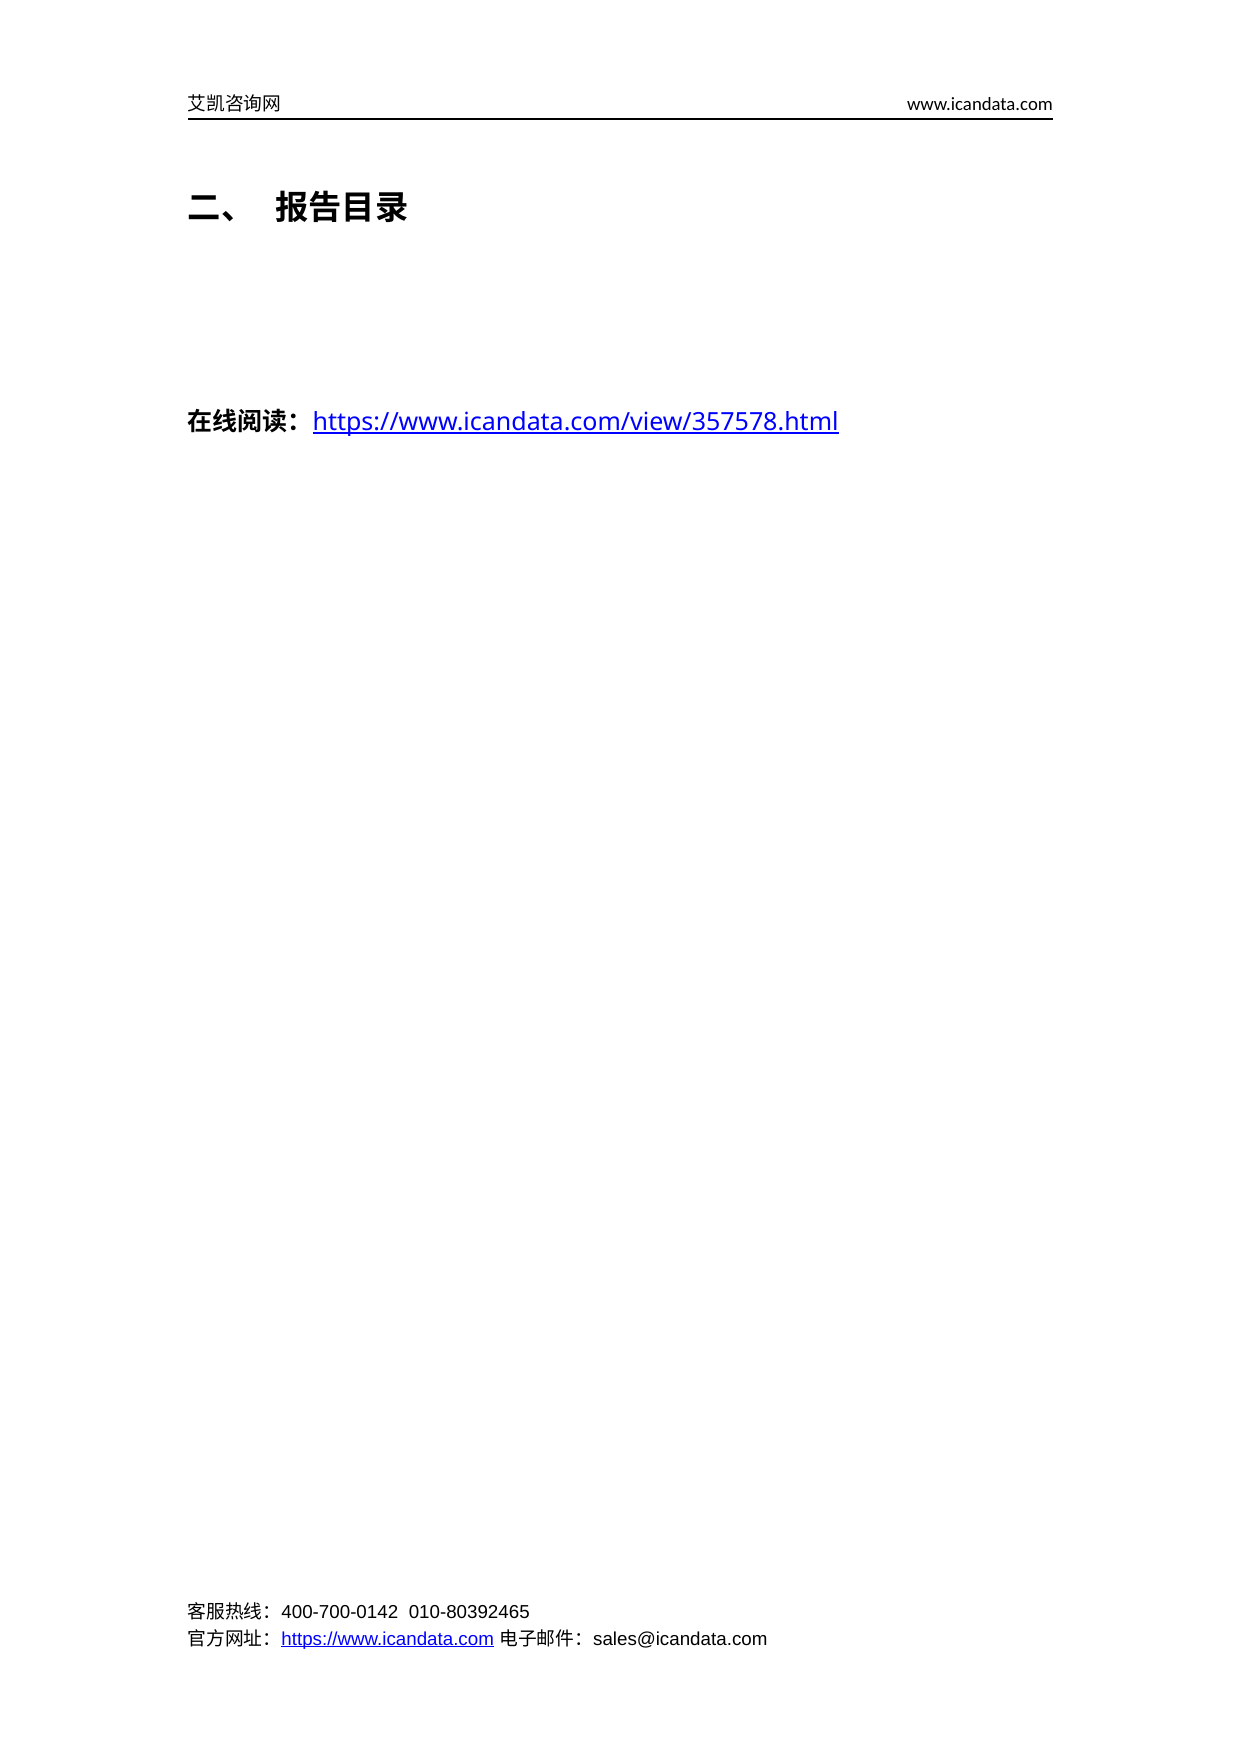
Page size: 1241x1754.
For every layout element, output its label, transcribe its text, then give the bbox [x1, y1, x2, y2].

text 在线阅读：https://www.icandata.com/view/357578.html [187, 387, 1053, 452]
subtitle 报告目录 [187, 172, 1053, 237]
